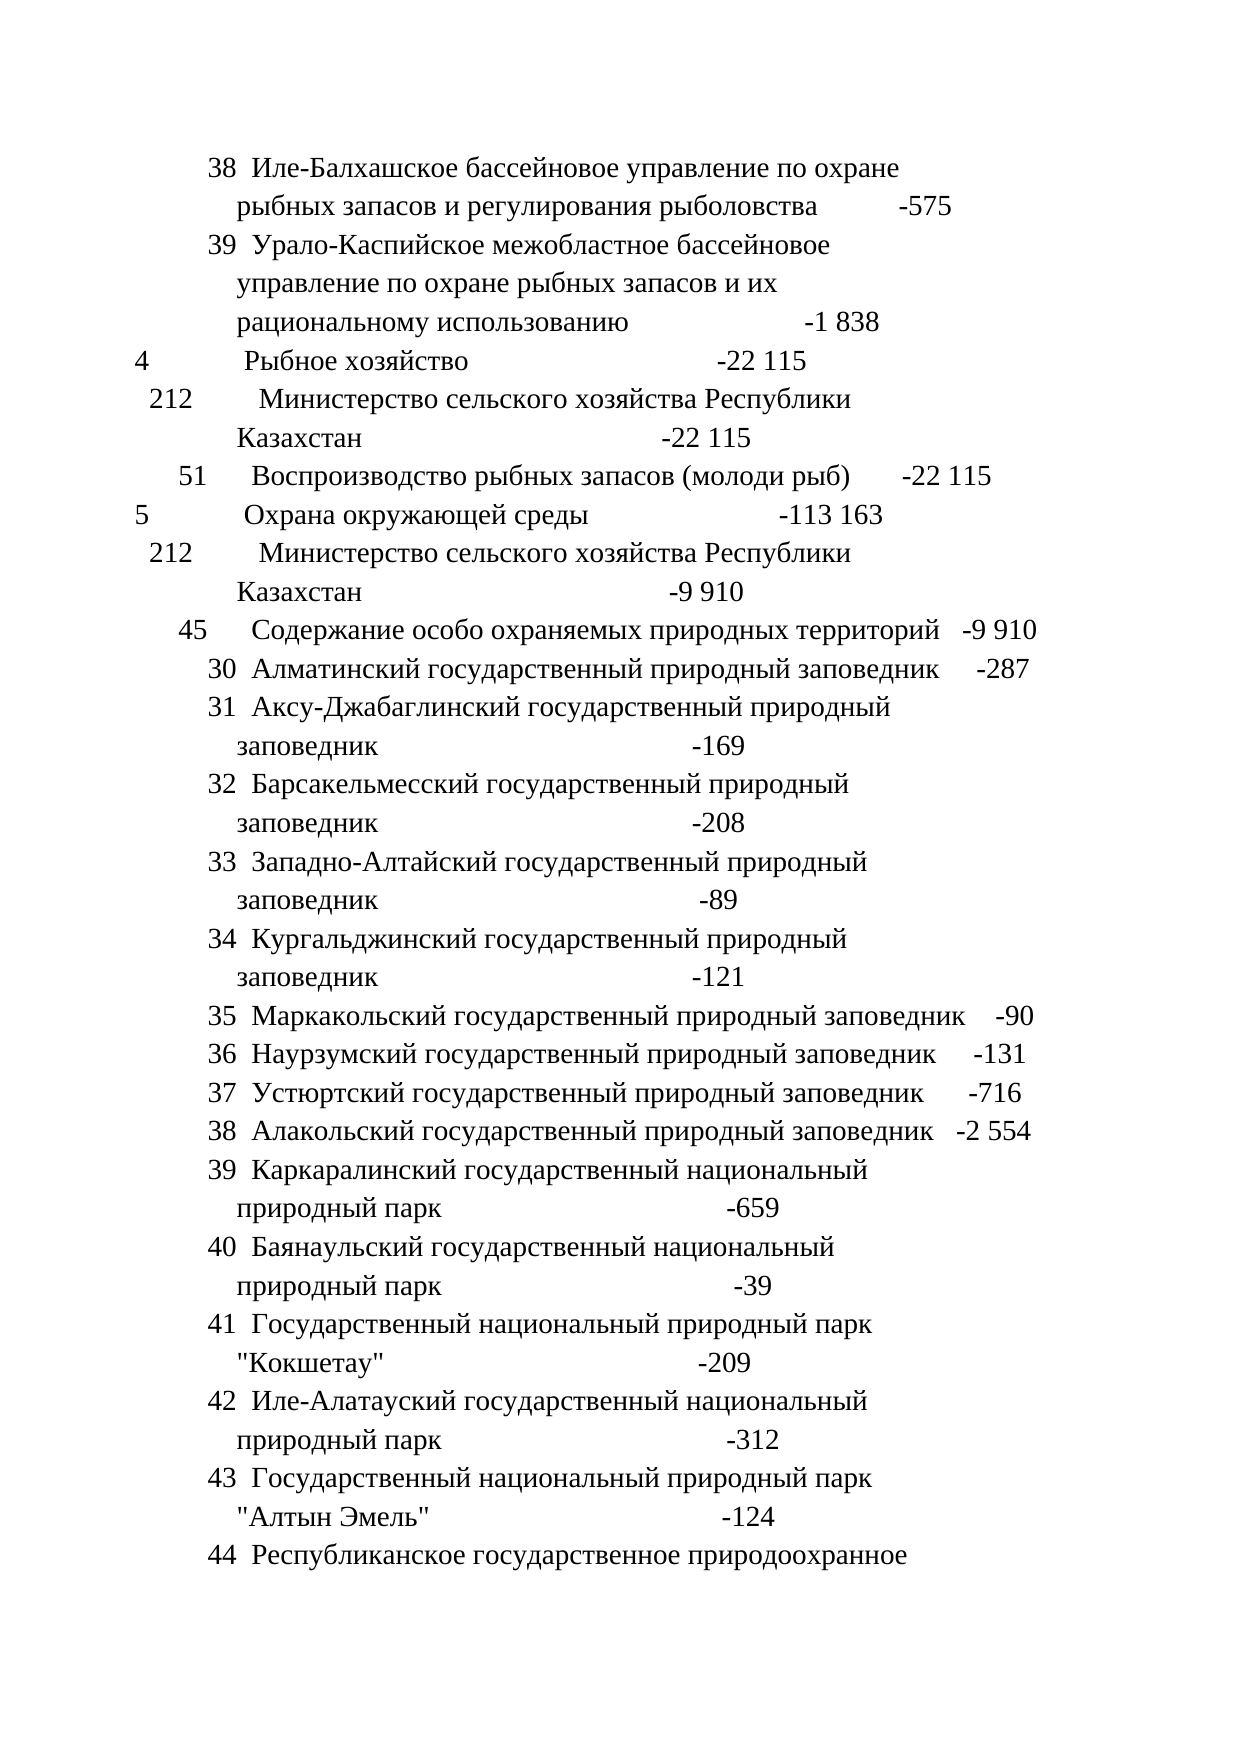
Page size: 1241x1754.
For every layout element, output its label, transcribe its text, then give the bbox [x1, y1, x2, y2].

text 42 Иле-Алатауский государственный национальный [112, 1383, 1128, 1417]
text 41 Государственный национальный природный парк [112, 1306, 1128, 1340]
text 44 Республиканское государственное природоохранное [112, 1537, 1128, 1571]
text 32 Барсакельмесский государственный природный [112, 767, 1128, 800]
text 37 Устюртский государственный природный заповедник -716 [112, 1075, 1128, 1108]
text 5 Охрана окружающей среды -113 163 [112, 497, 1128, 530]
text 45 Содержание особо охраняемых природных территорий -9 910 [112, 612, 1128, 646]
text 4 Рыбное хозяйство -22 115 [112, 343, 1128, 376]
text природный парк -39 [112, 1268, 1128, 1301]
text заповедник -89 [112, 882, 1128, 916]
text 39 Каркаралинский государственный национальный [112, 1152, 1128, 1186]
text 38 Алакольский государственный природный заповедник -2 554 [112, 1113, 1128, 1147]
text Казахстан -9 910 [112, 574, 1128, 607]
text управление по охране рыбных запасов и их [112, 266, 1128, 299]
text рациональному использованию -1 838 [112, 304, 1128, 338]
text Казахстан -22 115 [112, 420, 1128, 453]
text "Кокшетау" -209 [112, 1345, 1128, 1378]
text 30 Алматинский государственный природный заповедник -287 [112, 651, 1128, 684]
text 212 Министерство сельского хозяйства Республики [112, 381, 1128, 415]
text 51 Воспроизводство рыбных запасов (молоди рыб) -22 115 [112, 458, 1128, 492]
text природный парк -659 [112, 1191, 1128, 1224]
text 33 Западно-Алтайский государственный природный [112, 844, 1128, 877]
text 34 Кургальджинский государственный природный [112, 921, 1128, 954]
text 38 Иле-Балхашское бассейновое управление по охране [112, 150, 1128, 183]
text 43 Государственный национальный природный парк [112, 1460, 1128, 1494]
text 35 Маркакольский государственный природный заповедник -90 [112, 998, 1128, 1031]
text заповедник -121 [112, 959, 1128, 993]
text рыбных запасов и регулирования рыболовства -575 [112, 188, 1128, 222]
text заповедник -208 [112, 805, 1128, 839]
text природный парк -312 [112, 1422, 1128, 1455]
text 40 Баянаульский государственный национальный [112, 1229, 1128, 1263]
text 39 Урало-Каспийское межобластное бассейновое [112, 227, 1128, 261]
text 31 Аксу-Джабаглинский государственный природный [112, 689, 1128, 723]
text "Алтын Эмель" -124 [112, 1499, 1128, 1532]
text заповедник -169 [112, 728, 1128, 762]
text 36 Наурзумский государственный природный заповедник -131 [112, 1036, 1128, 1070]
text 212 Министерство сельского хозяйства Республики [112, 535, 1128, 569]
